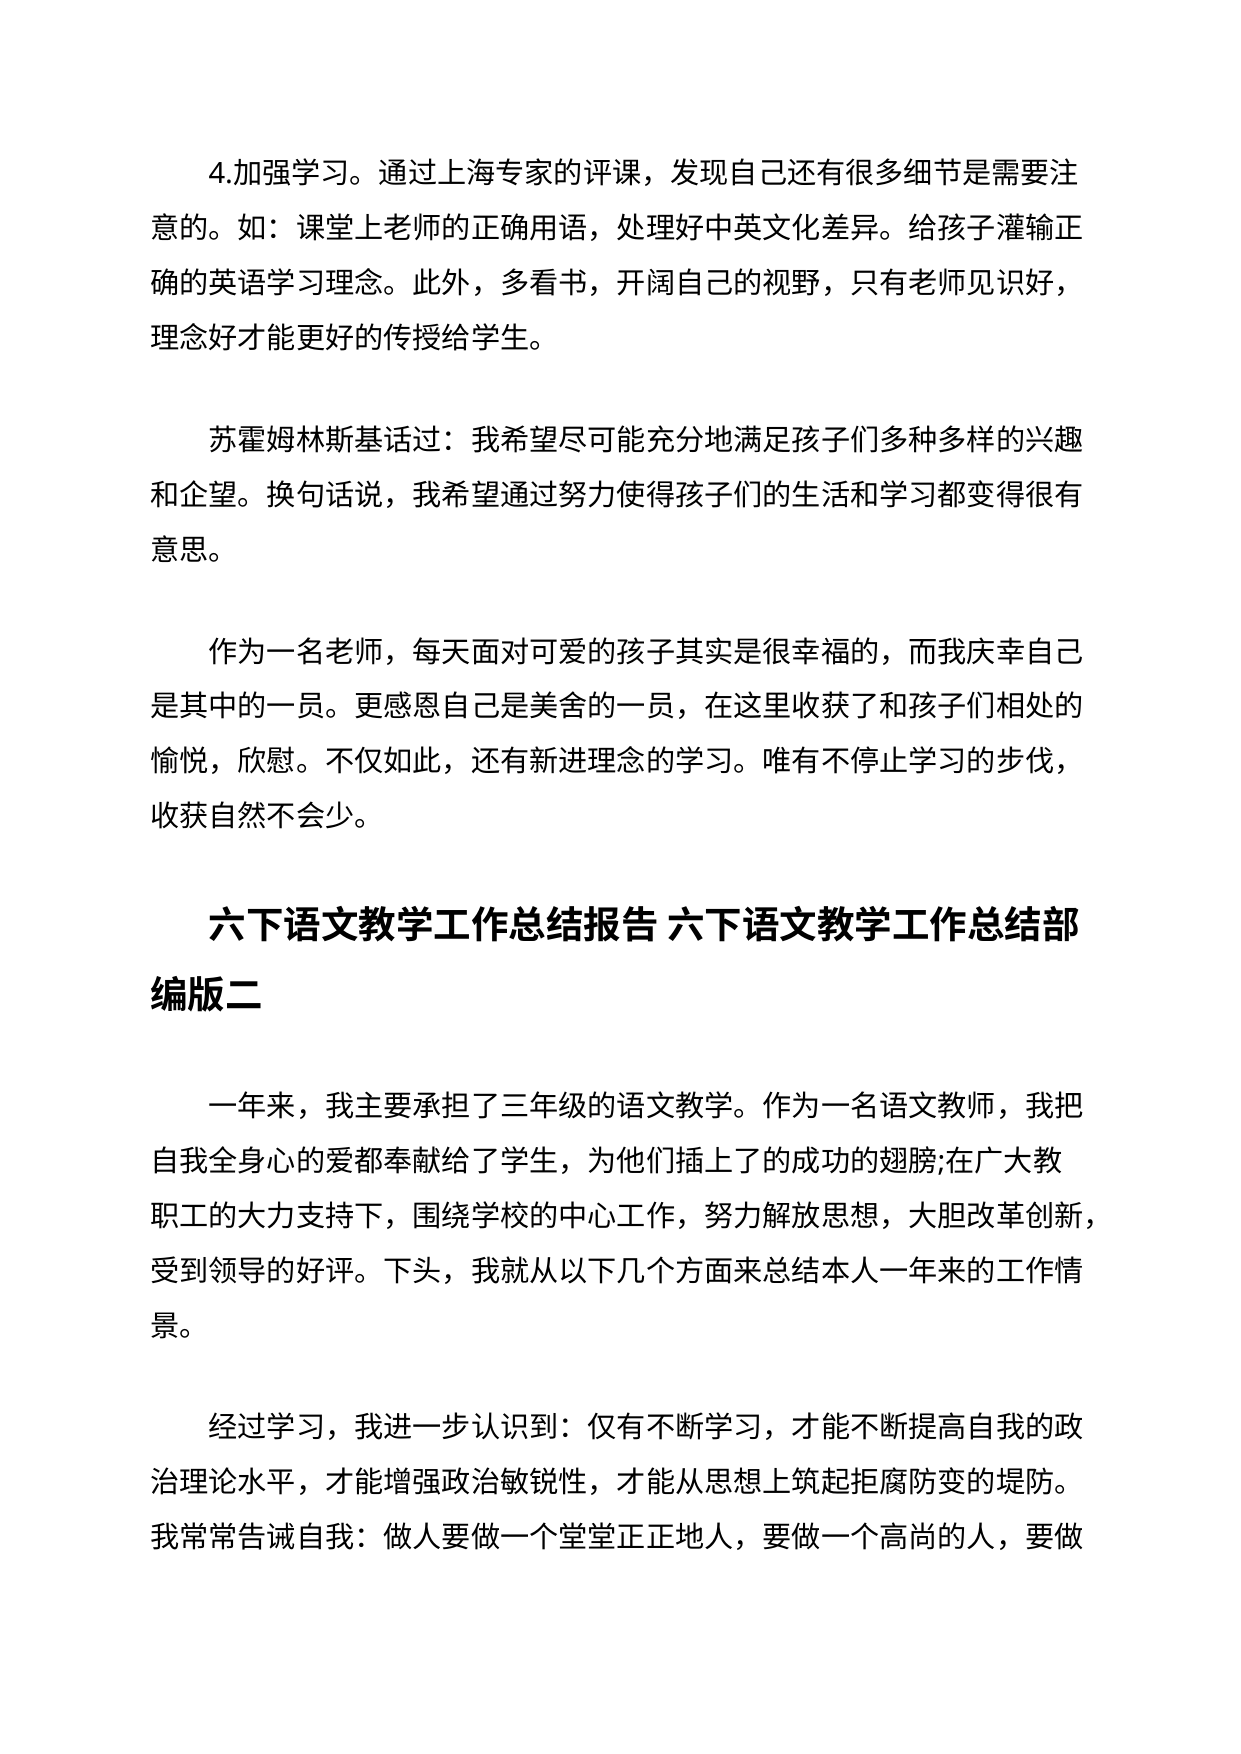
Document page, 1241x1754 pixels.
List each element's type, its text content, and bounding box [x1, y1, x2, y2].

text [150, 1404, 1090, 1556]
text 4.加强学习。通过上海专家的评课，发现自己还有很多细节是需要注意的。如：课堂上老师的正确用语，处理好中英文化差异。给孩子灌输正确的英语学习理念。此外，多看书，开阔自己的视野，只有老师见识好，理念好才能更好的传授给学生。 [150, 150, 1090, 357]
text 作为一名老师，每天面对可爱的孩子其实是很幸福的，而我庆幸自己是其中的一员。更感恩自己是美舍的一员，在这里收获了和孩子们相处的愉悦，欣慰。不仅如此，还有新进理念的学习。唯有不停止学习的步伐，收获自然不会少。 [150, 628, 1090, 835]
text 一年来，我主要承担了三年级的语文教学。作为一名语文教师，我把自我全身心的爱都奉献给了学生，为他们插上了的成功的翅膀;在广大教职工的大力支持下，围绕学校的中心工作，努力解放思想，大胆改革创新，受到领导的好评。下头，我就从以下几个方面来总结本人一年来的工作情景。 [150, 1082, 1090, 1344]
text 苏霍姆林斯基话过：我希望尽可能充分地满足孩子们多种多样的兴趣和企望。换句话说，我希望通过努力使得孩子们的生活和学习都变得很有意思。 [150, 417, 1090, 569]
text 六下语文教学工作总结报告 六下语文教学工作总结部编版二 [150, 894, 1090, 1019]
